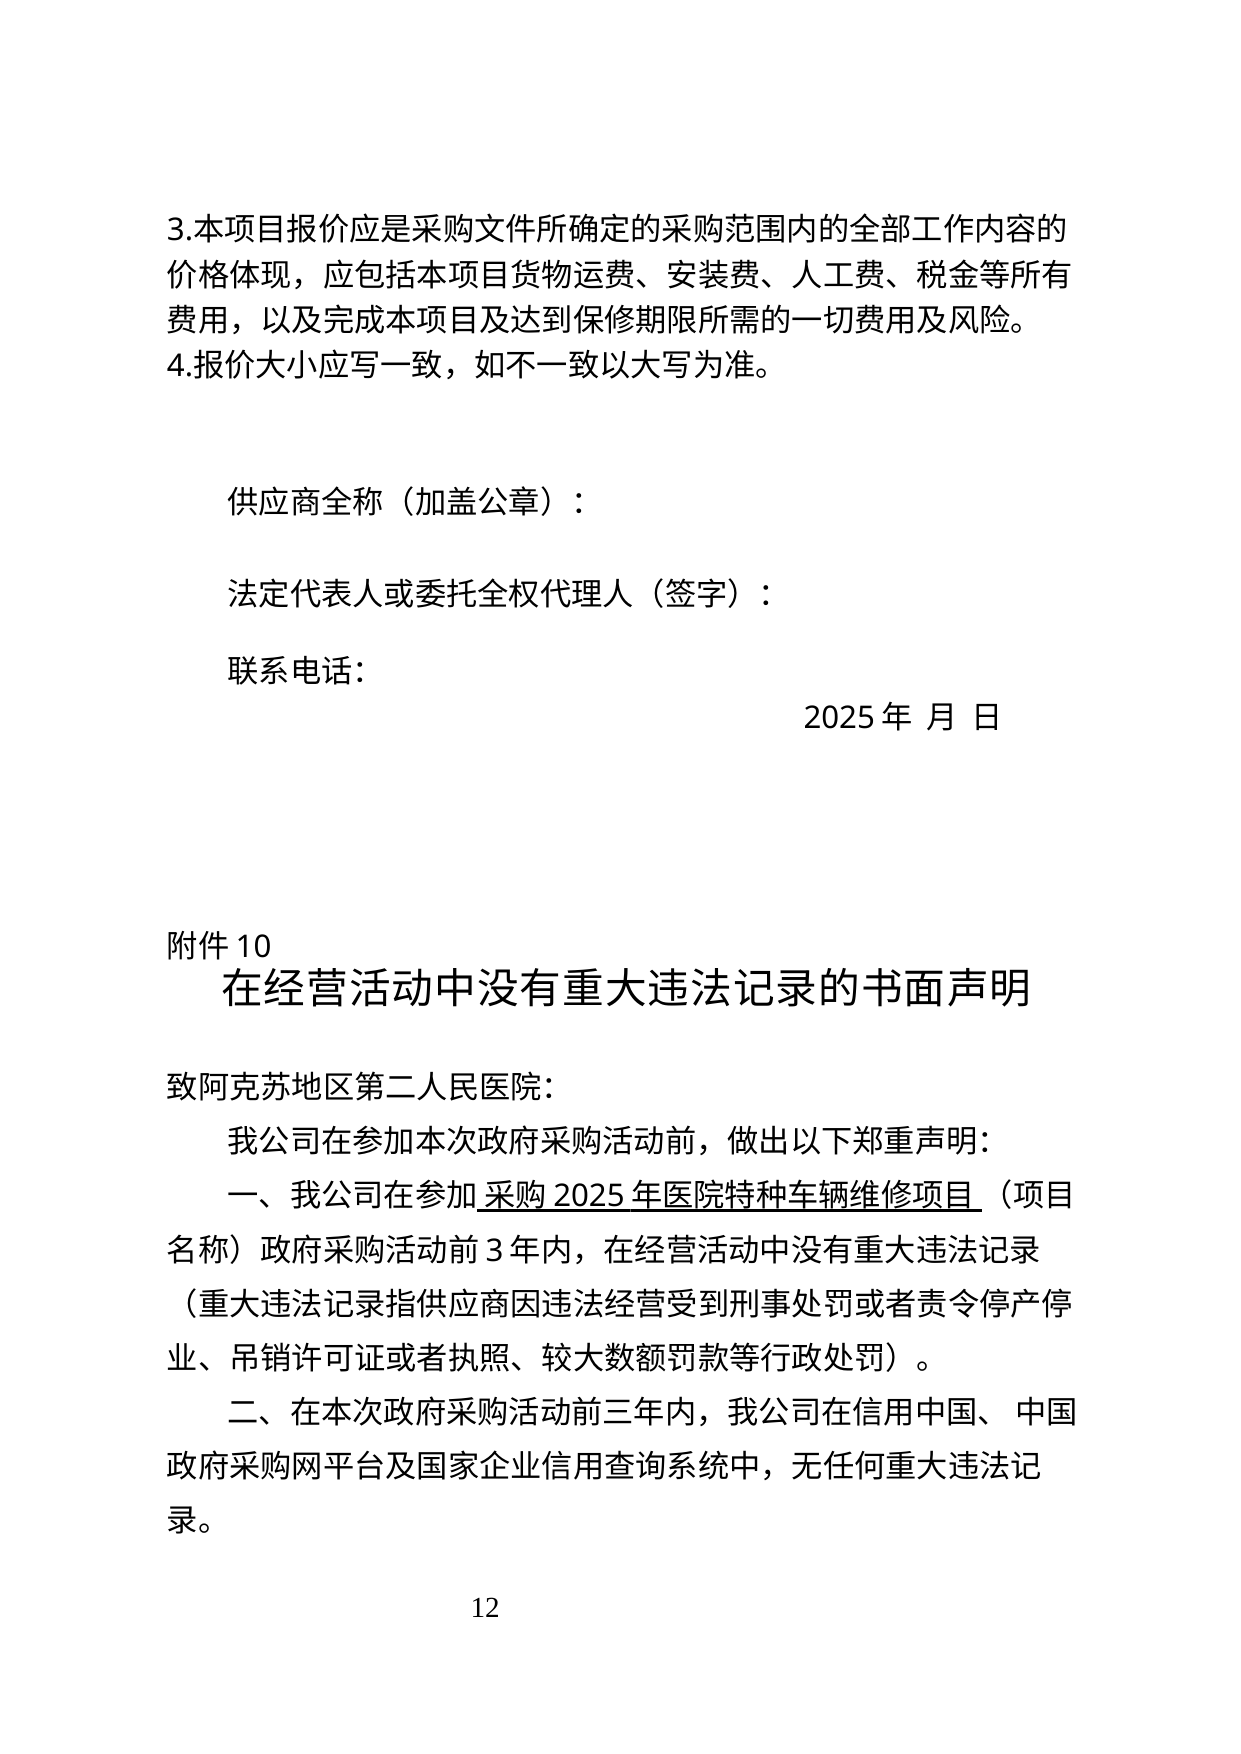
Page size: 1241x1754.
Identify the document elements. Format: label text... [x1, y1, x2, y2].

list 3.本项目报价应是采购文件所确定的采购范围内的全部工作内容的价格体现，应包括本项目货物运费、安装费、人工费、税金等所有费用，以及完成本项目及达到保修期限所需的一切费用及风险。 [167, 204, 1085, 340]
text 在经营活动中没有重大违法记录的书面声明 [167, 967, 1085, 1013]
list 我公司在参加本次政府采购活动前，做出以下郑重声明： [167, 1109, 1085, 1163]
text 附件10 [167, 921, 1085, 967]
list 一、我公司在参加 采购2025年医院特种车辆维修项目 （项目名称）政府采购活动前3年内，在经营活动中没有重大违法记录（重大违法记录指供应商因违法经营受到刑事处罚或者责令停产停业、吊销许可证或者执照、较大数额罚款等行政处罚）。 [167, 1163, 1085, 1380]
text 联系电话： [167, 646, 1085, 692]
text 法定代表人或委托全权代理人（签字）： [167, 569, 1085, 615]
text 2025年 月 日 [167, 692, 1085, 738]
list 4.报价大小应写一致，如不一致以大写为准。 [167, 340, 1085, 386]
text 供应商全称（加盖公章）： [167, 477, 1085, 523]
list 二、在本次政府采购活动前三年内，我公司在信用中国、 中国政府采购网平台及国家企业信用查询系统中，无任何重大违法记录。 [167, 1380, 1085, 1543]
list 致阿克苏地区第二人民医院： [167, 1055, 1085, 1109]
